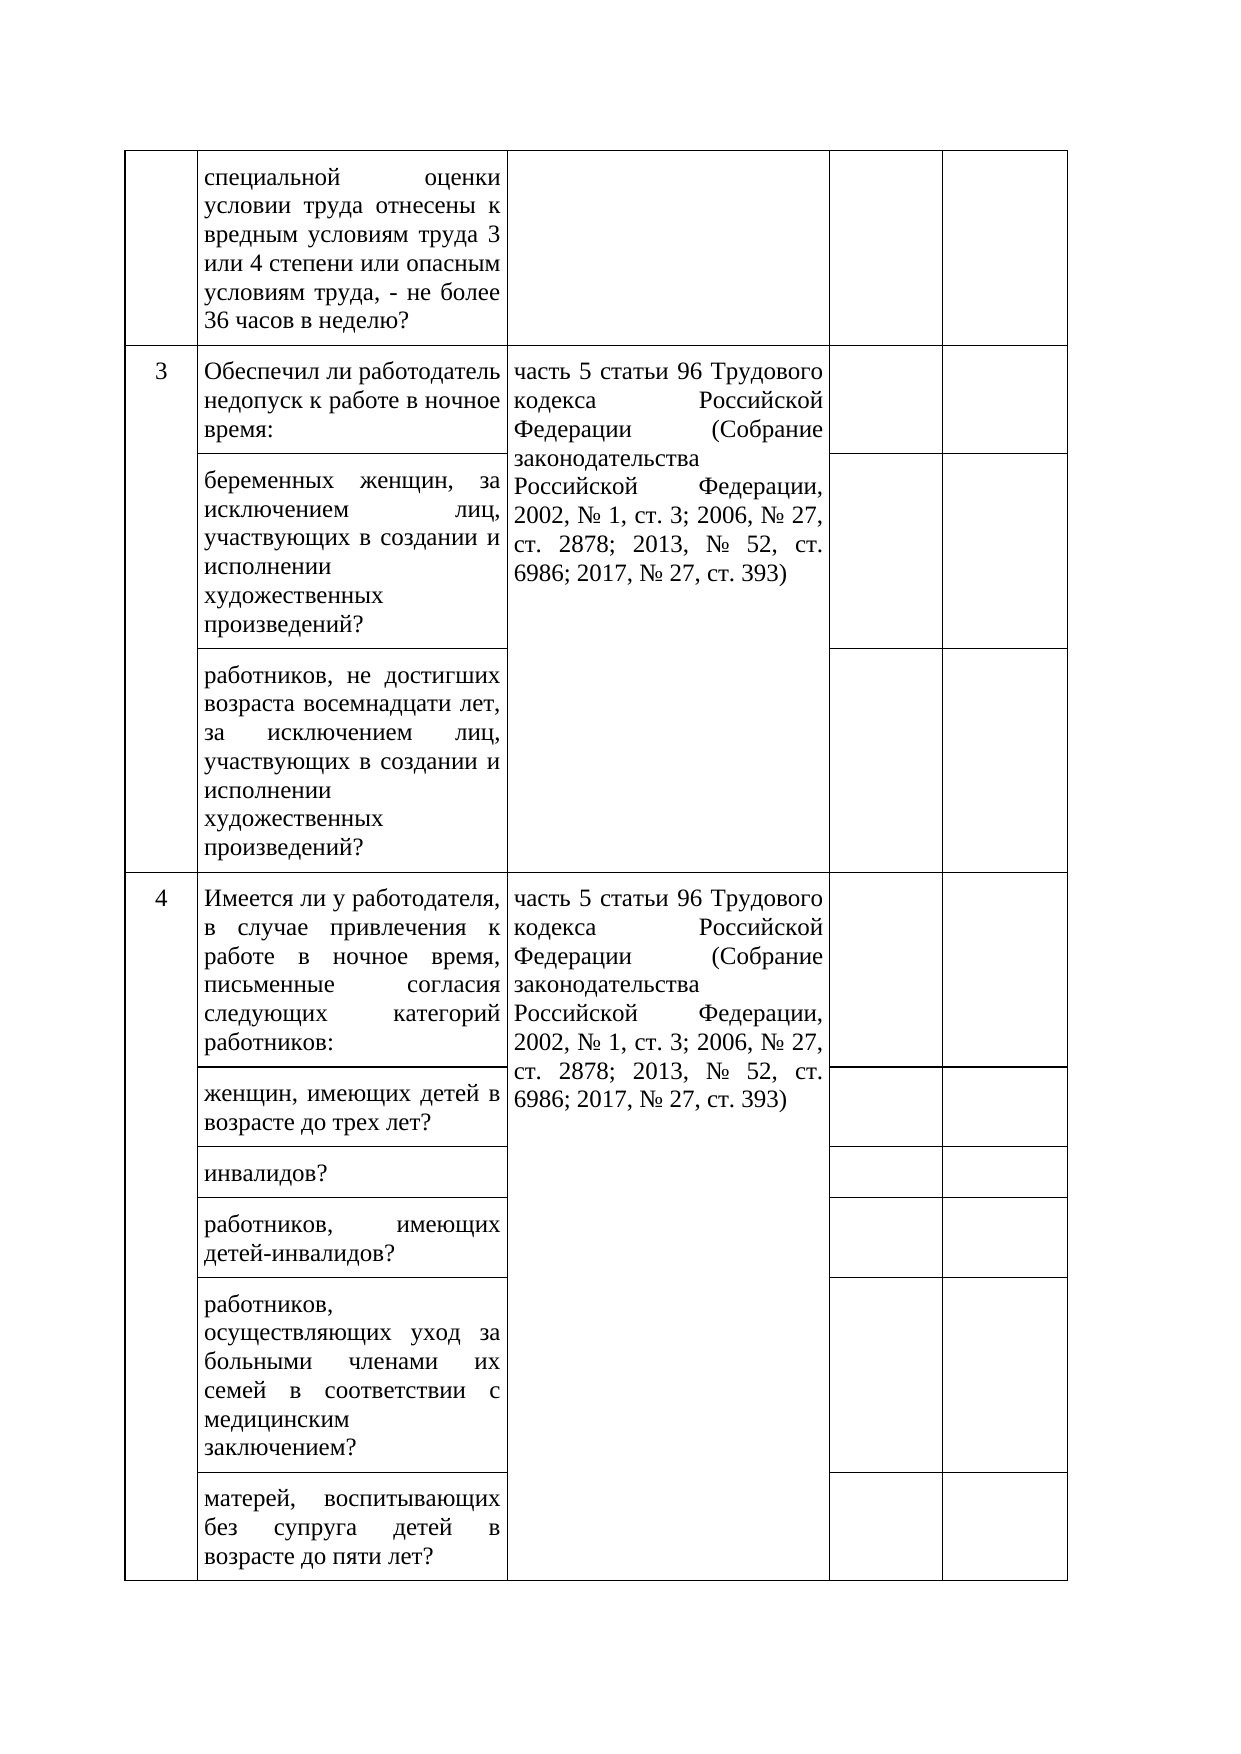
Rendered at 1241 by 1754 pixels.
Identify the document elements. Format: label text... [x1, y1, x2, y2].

table_cell [943, 1278, 1067, 1472]
table_cell [830, 346, 942, 453]
table_cell [830, 1198, 942, 1277]
table_cell женщин, имеющих детей в возрасте до трех лет? [198, 1068, 507, 1146]
table_cell [943, 873, 1067, 1066]
table_cell [943, 649, 1067, 872]
table_cell беременных женщин, за исключением лиц, участвующих в создании и исполнении художественных произведений? [198, 454, 507, 648]
table_cell инвалидов? [198, 1147, 507, 1197]
table_cell [943, 454, 1067, 648]
table_cell Обеспечил ли работодатель недопуск к работе в ночное время: [198, 346, 507, 453]
table_cell [830, 873, 942, 1066]
table_cell 3 [126, 346, 197, 872]
table_cell [943, 1068, 1067, 1146]
table_cell [943, 1473, 1067, 1580]
table_cell 4 [126, 873, 197, 1580]
table_cell работников, не достигших возраста восемнадцати лет, за исключением лиц, участвующих в создании и исполнении художественных произведений? [198, 649, 507, 872]
table_cell [943, 1198, 1067, 1277]
table_cell Имеется ли у работодателя, в случае привлечения к работе в ночное время, письменные согласия следующих категорий работников: [198, 873, 507, 1066]
table_cell работников, имеющих детей-инвалидов? [198, 1198, 507, 1277]
table_cell [830, 1068, 942, 1146]
table_cell [830, 1147, 942, 1197]
table_cell [830, 454, 942, 648]
table_cell [830, 1473, 942, 1580]
table_cell [943, 1147, 1067, 1197]
table_cell [943, 346, 1067, 453]
table_cell [830, 649, 942, 872]
table_cell [830, 1278, 942, 1472]
table_cell работников, осуществляющих уход за больными членами их семей в соответствии с медицинским заключением? [198, 1278, 507, 1472]
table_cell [198, 151, 507, 345]
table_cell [508, 873, 829, 1580]
table_cell матерей, воспитывающих без супруга детей в возрасте до пяти лет? [198, 1473, 507, 1580]
table_cell [943, 151, 1067, 345]
table_cell [830, 151, 942, 345]
